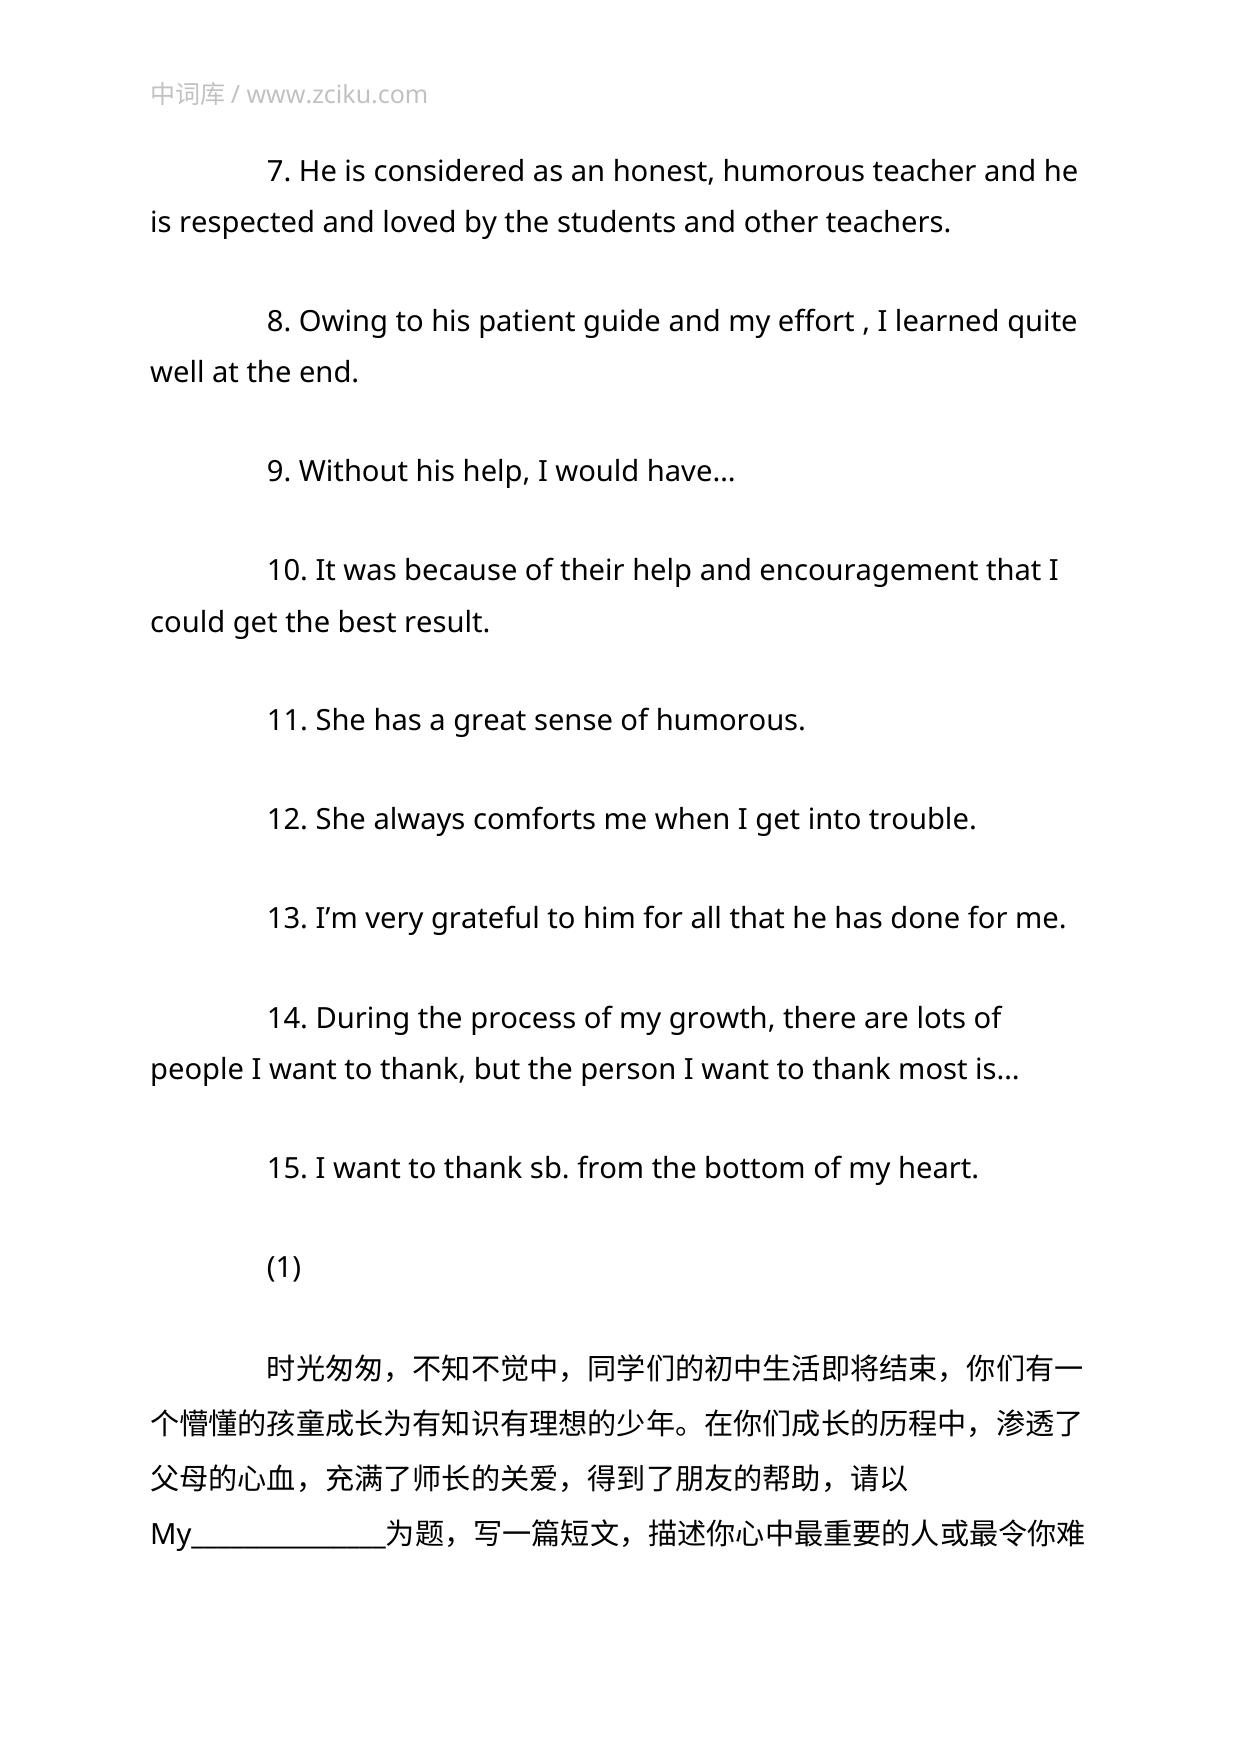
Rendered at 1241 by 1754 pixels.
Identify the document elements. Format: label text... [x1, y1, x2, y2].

text 11. She has a great sense of humorous. [150, 699, 1090, 739]
text 15. I want to thank sb. from the bottom of my heart. [150, 1147, 1090, 1187]
text 13. I’m very grateful to him for all that he has done for me. [150, 898, 1090, 937]
text 14. During the process of my growth, there are lots of people I want to thank, but the person I want to thank most is… [150, 997, 1090, 1088]
text (1) [150, 1246, 1090, 1286]
text 7. He is considered as an honest, humorous teacher and he is respected and loved by the students and other teachers. [150, 150, 1090, 241]
text 10. It was because of their help and encouragement that I could get the best result. [150, 549, 1090, 641]
text 9. Without his help, I would have… [150, 450, 1090, 490]
text 12. She always comforts me when I get into trouble. [150, 798, 1090, 838]
text 8. Owing to his patient guide and my effort , I learned quite well at the end. [150, 300, 1090, 391]
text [150, 1346, 1090, 1553]
